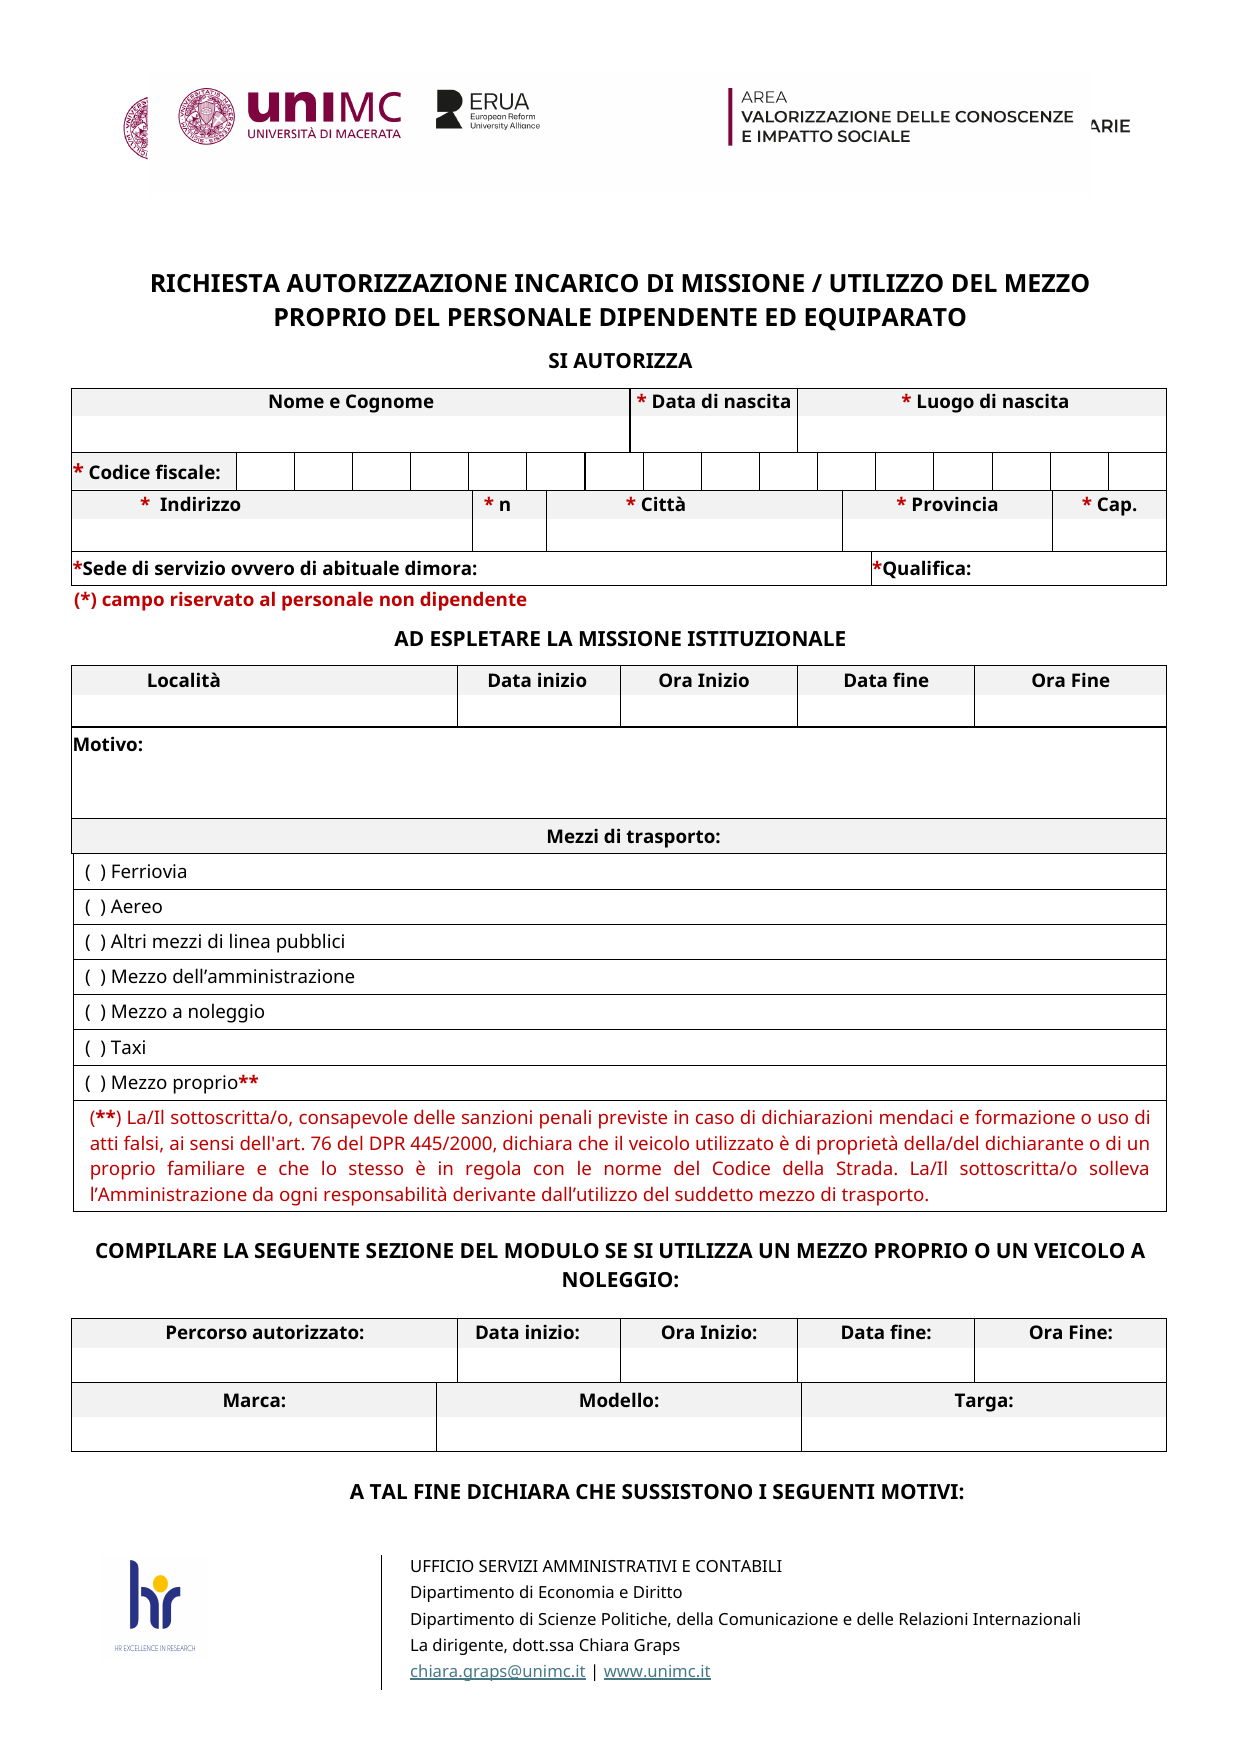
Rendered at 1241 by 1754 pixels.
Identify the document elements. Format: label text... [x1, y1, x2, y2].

picture [88, 73, 1152, 220]
table_cell [1051, 453, 1108, 489]
table_cell [1053, 520, 1166, 551]
table_cell *Sede di servizio ovvero di abituale dimora: [72, 552, 871, 585]
table_cell [802, 1417, 1166, 1451]
table_cell ( ) Ferriovia [74, 854, 1166, 888]
table_cell [437, 1417, 801, 1451]
text RICHIESTA AUTORIZZAZIONE INCARICO DI MISSIONE / UTILIZZO DEL MEZZO PROPRIO DEL PERSONALE DIPENDENTE ED EQUIPARATO [148, 266, 1093, 334]
table_cell (**) La/Il sottoscritta/o, consapevole delle sanzioni penali previste in caso di dichiarazioni mendaci e formazione o uso di atti falsi, ai sensi dell'art. 76 del DPR 445/2000, dichiara che il veicolo utilizzato è di proprietà della/del dichiarante o di un proprio familiare e che lo stesso è in regola con le norme del Codice della Strada. La/Il sottoscritta/o solleva l’Amministrazione da ogni responsabilità derivante dall’utilizzo del suddetto mezzo di trasporto. [74, 1101, 1166, 1211]
table_cell Mezzi di trasporto: [72, 819, 1166, 853]
table_header Data fine [798, 666, 974, 695]
table_cell [843, 520, 1052, 551]
table_cell Motivo: [72, 728, 1166, 818]
table_header Ora Fine [975, 666, 1166, 695]
table_cell [237, 453, 294, 489]
table_cell ( ) Altri mezzi di linea pubblici [74, 925, 1166, 959]
table_cell [353, 453, 410, 489]
text (*) campo riservato al personale non dipendente [74, 586, 1092, 612]
table_cell [1109, 453, 1166, 489]
table_cell [798, 416, 1166, 452]
table_header Località [72, 666, 457, 695]
picture [100, 1555, 207, 1661]
text AD ESPLETARE LA MISSIONE ISTITUZIONALE [148, 624, 1092, 653]
table_cell [72, 1417, 436, 1451]
table_cell * Città [547, 491, 842, 519]
table_cell [631, 416, 797, 452]
table_cell [72, 695, 457, 726]
table_cell * Cap. [1053, 491, 1166, 519]
table_header Ora Fine: [975, 1319, 1166, 1348]
table_cell ( ) Mezzo proprio** [74, 1066, 1166, 1100]
table_cell [458, 695, 620, 726]
table_cell [760, 453, 817, 489]
table_cell [975, 695, 1166, 726]
table_header Data inizio: [458, 1319, 620, 1348]
table_header Data inizio [458, 666, 620, 695]
table_cell [527, 453, 584, 489]
table_header Nome e Cognome [72, 389, 629, 416]
table_cell [934, 453, 992, 489]
table_cell ( ) Mezzo dell’amministrazione [74, 960, 1166, 994]
table_header * Data di nascita [631, 389, 797, 416]
table_cell [798, 695, 974, 726]
table_cell [621, 695, 797, 726]
table_cell [798, 1348, 974, 1382]
text COMPILARE LA SEGUENTE SEZIONE DEL MODULO SE SI UTILIZZA UN MEZZO PROPRIO O UN VEICOLO A NOLEGGIO: [74, 1236, 1167, 1293]
table_cell * Codice fiscale: [72, 453, 236, 489]
table_cell [993, 453, 1050, 489]
table_cell * Provincia [843, 491, 1052, 519]
table_cell [458, 1348, 620, 1382]
table_cell [473, 520, 546, 551]
table_cell [621, 1348, 797, 1382]
table_cell [818, 453, 875, 489]
table_cell Marca: [72, 1383, 436, 1417]
table_cell *Qualifica: [872, 552, 1166, 585]
table_cell * n [473, 491, 546, 519]
table_cell [72, 1348, 457, 1382]
table_cell [469, 453, 526, 489]
table_cell [295, 453, 352, 489]
table_header * Luogo di nascita [798, 389, 1166, 416]
table_cell ( ) Aereo [74, 890, 1166, 924]
text SI AUTORIZZA [148, 346, 1093, 375]
table_cell ( ) Taxi [74, 1030, 1166, 1064]
table_header Data fine: [798, 1319, 974, 1348]
table_cell [547, 520, 842, 551]
table_cell * Indirizzo [72, 491, 472, 519]
text A TAL FINE DICHIARA CHE SUSSISTONO I SEGUENTI MOTIVI: [148, 1477, 1167, 1505]
table_cell [702, 453, 759, 489]
table_cell [975, 1348, 1166, 1382]
table_cell [411, 453, 468, 489]
table_cell Modello: [437, 1383, 801, 1417]
table_header Ora Inizio: [621, 1319, 797, 1348]
table_cell [644, 453, 701, 489]
table_cell [586, 453, 643, 489]
table_header Ora Inizio [621, 666, 797, 695]
table_cell ( ) Mezzo a noleggio [74, 995, 1166, 1029]
table_header Percorso autorizzato: [72, 1319, 457, 1348]
table_cell [72, 416, 629, 452]
table_cell [72, 520, 472, 551]
table_cell Targa: [802, 1383, 1166, 1417]
table_cell [876, 453, 933, 489]
